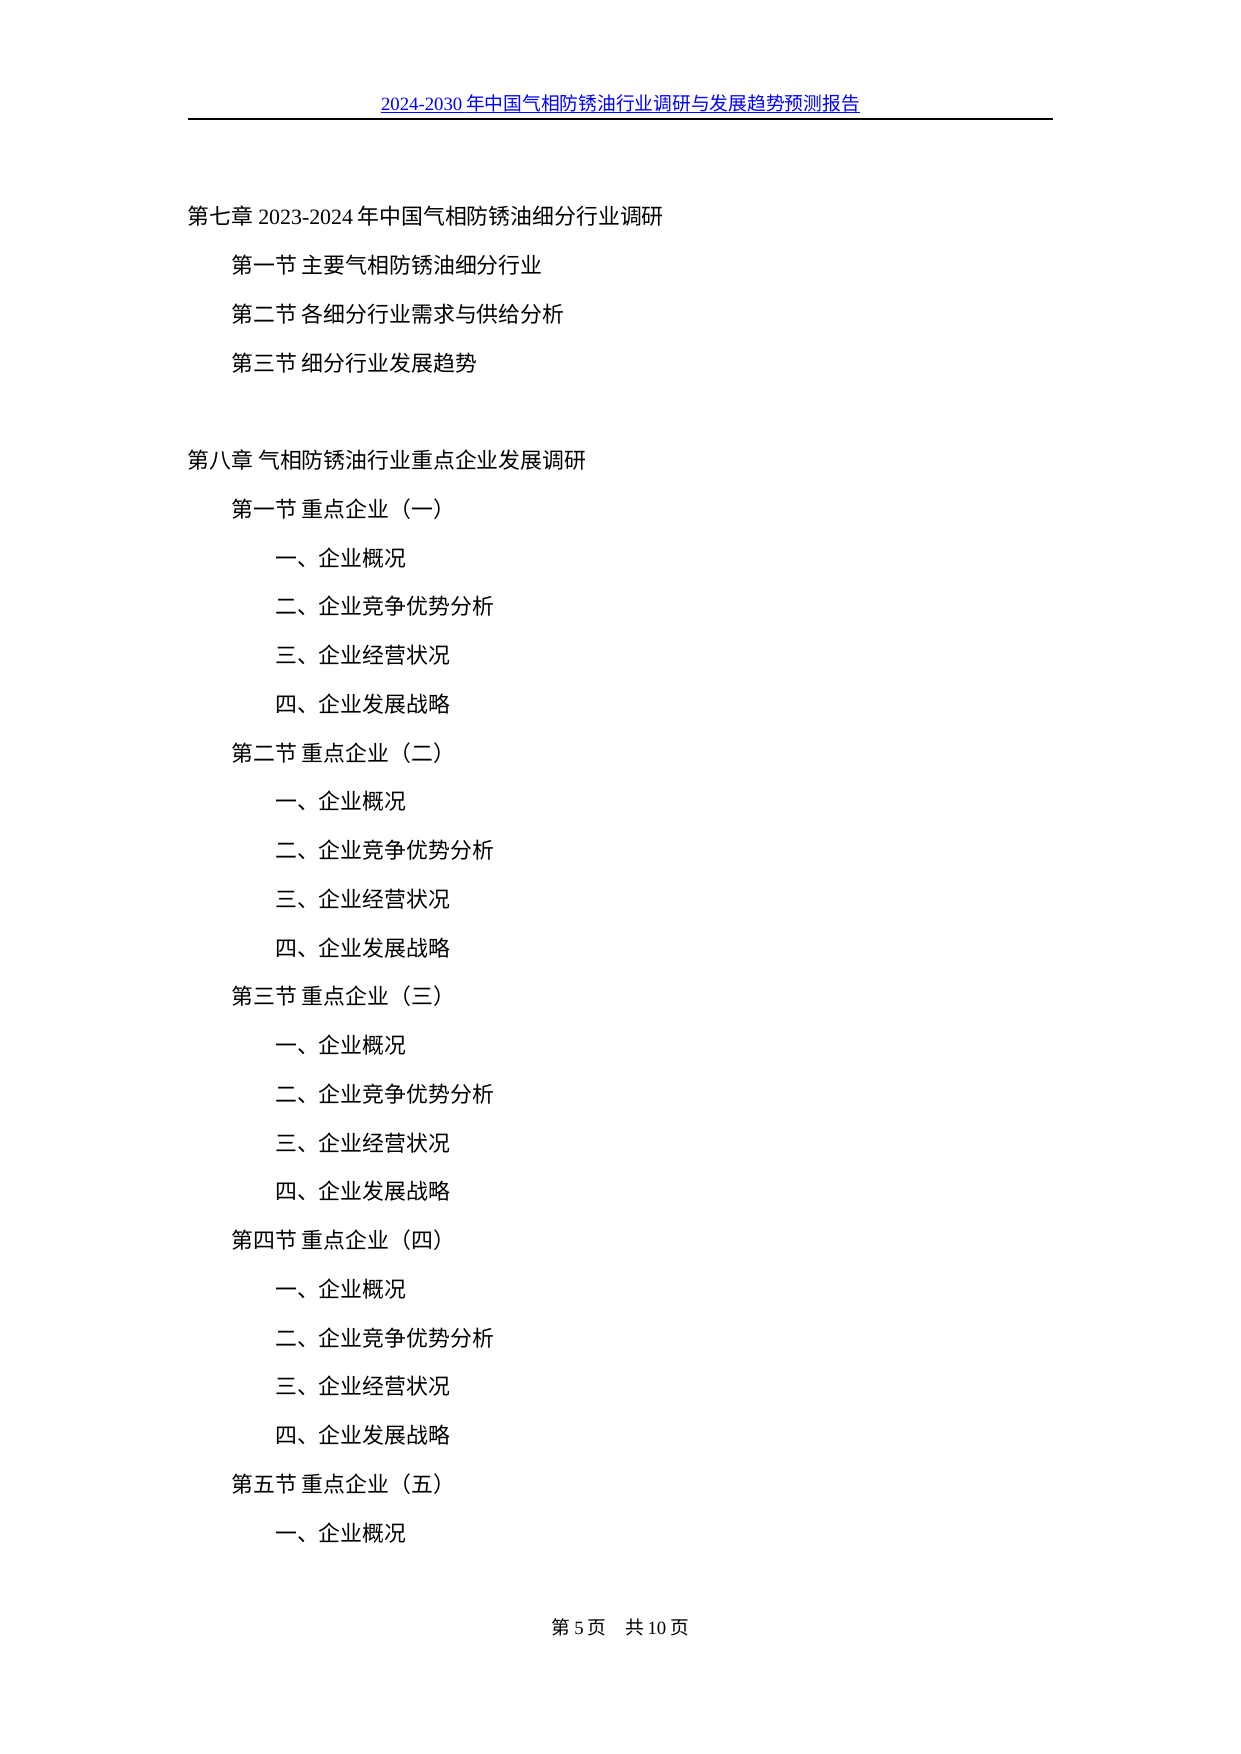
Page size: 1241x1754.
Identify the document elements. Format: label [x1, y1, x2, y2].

text [187, 150, 1053, 1548]
